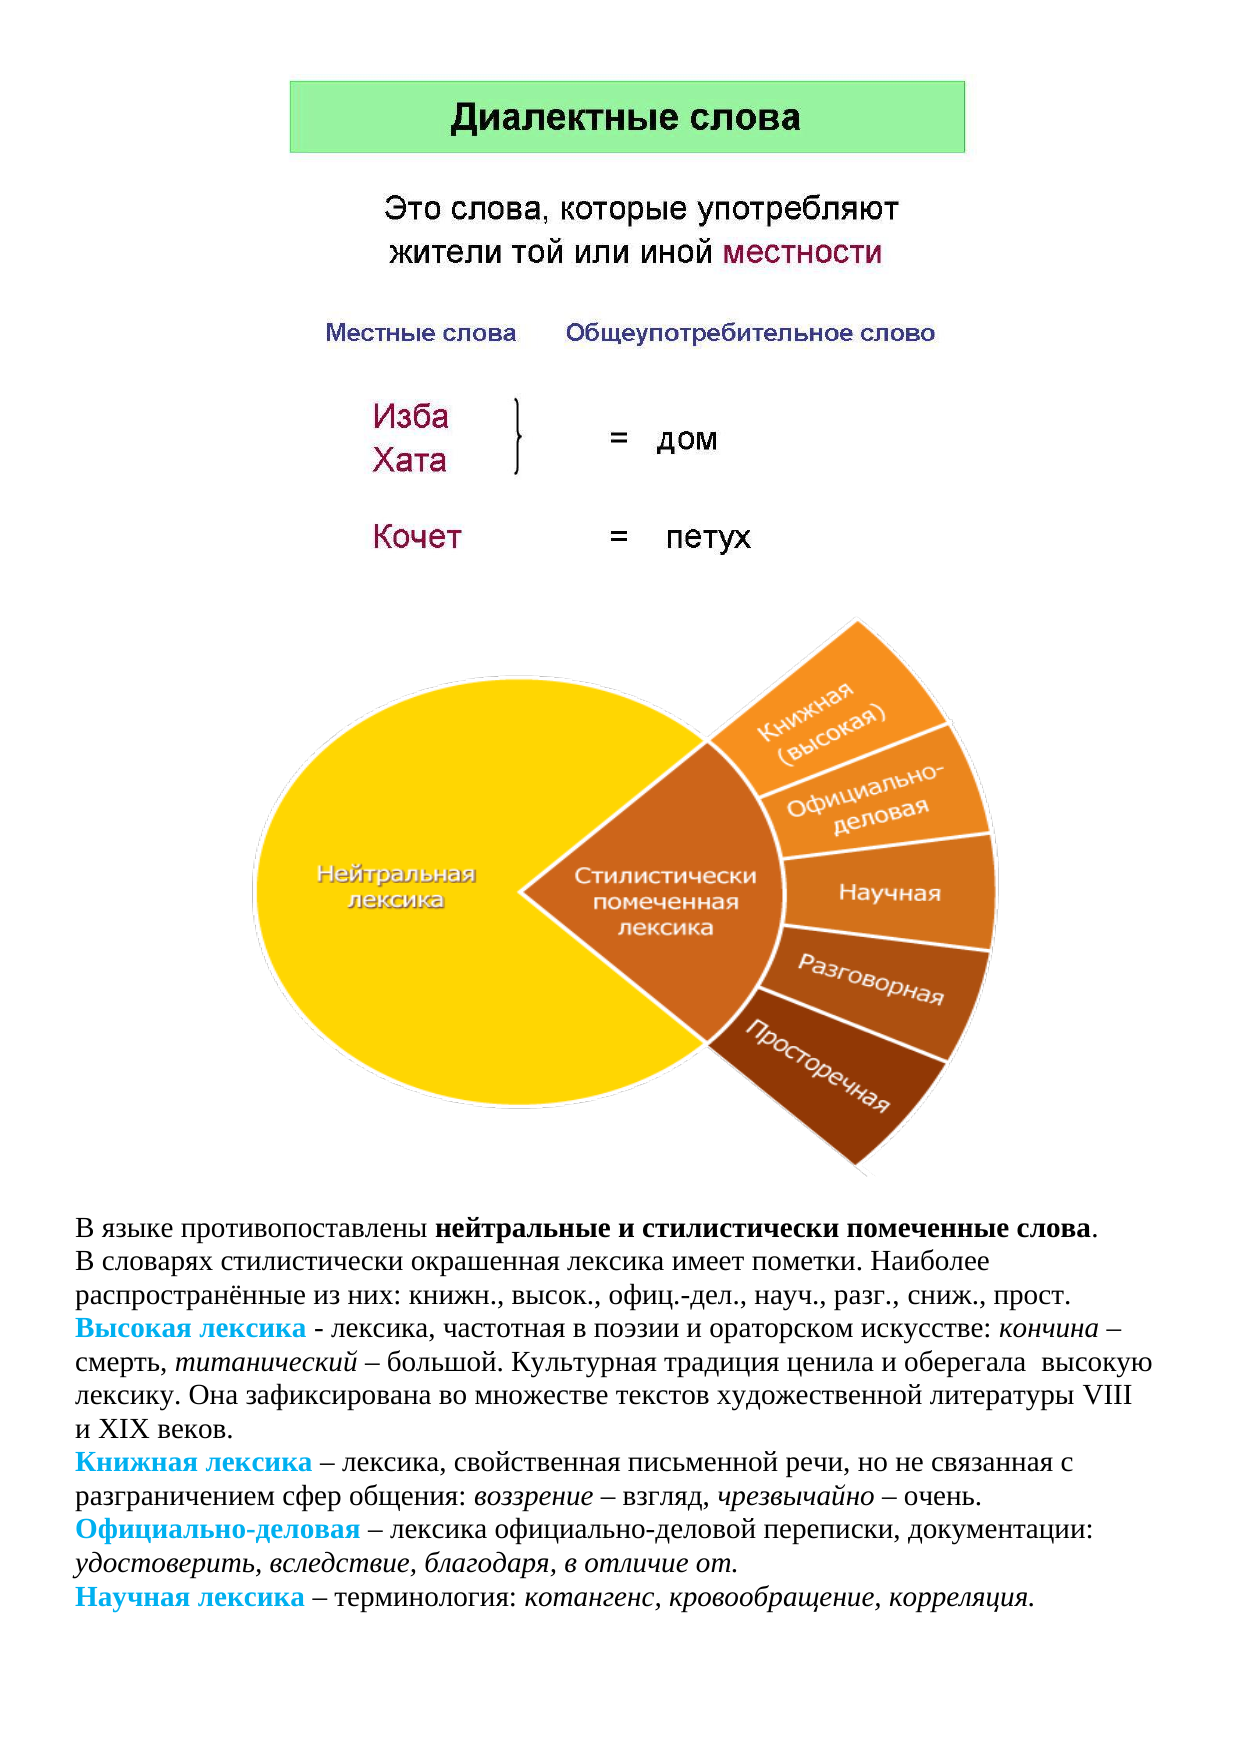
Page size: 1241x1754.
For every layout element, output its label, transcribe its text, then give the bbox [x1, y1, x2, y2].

text В языке противопоставлены нейтральные и стилистически помеченные слова. [75, 1210, 1165, 1243]
text Высокая лексика - лексика, частотная в поэзии и ораторском искусстве: кончина – смерть, титанический – большой. Культурная традиция ценила и оберегала высокую лексику. Она зафиксирована во множестве текстов художественной литературы VIII и XIX веков. [75, 1310, 1165, 1444]
picture [229, 607, 1024, 1177]
picture [276, 74, 977, 574]
text Книжная лексика – лексика, свойственная письменной речи, но не связанная с разграничением сфер общения: воззрение – взгляд, чрезвычайно – очень. [75, 1444, 1165, 1512]
text Официально-деловая – лексика официально-деловой переписки, документации: удостоверить, вследствие, благодаря, в отличие от. [75, 1512, 1165, 1579]
text Научная лексика – терминология: котангенс, кровообращение, корреляция. [75, 1579, 1165, 1612]
text В словарях стилистически окрашенная лексика имеет пометки. Наиболее распространённые из них: книжн., высок., офиц.-дел., науч., разг., сниж., прост. [75, 1243, 1165, 1310]
